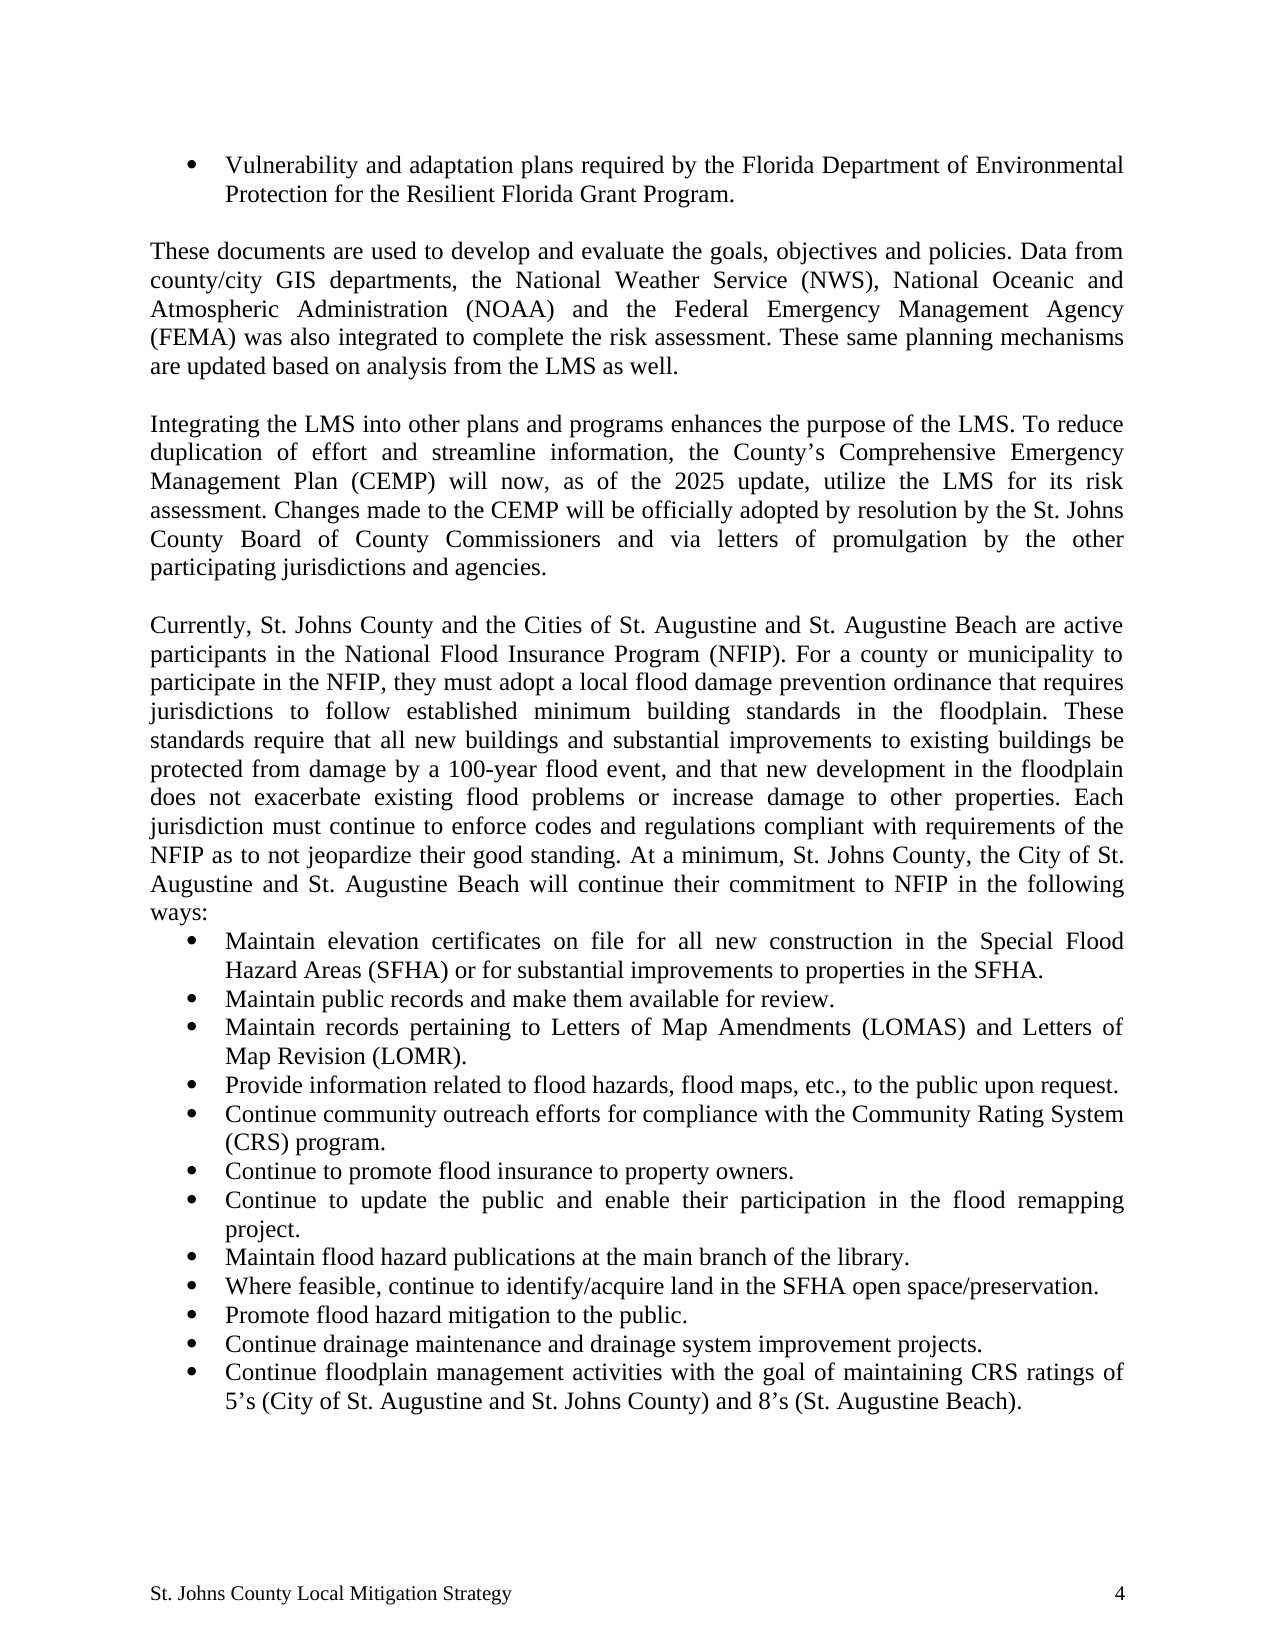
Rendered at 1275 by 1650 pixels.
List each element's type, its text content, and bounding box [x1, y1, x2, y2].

list Maintain public records and make them available for review. [187, 984, 1125, 1012]
list Continue community outreach efforts for compliance with the Community Rating System (CRS) program. [187, 1099, 1125, 1156]
list Where feasible, continue to identify/acquire land in the SFHA open space/preservation. [187, 1271, 1125, 1300]
list Maintain records pertaining to Letters of Map Amendments (LOMAS) and Letters of Map Revision (LOMR). [187, 1012, 1125, 1070]
list Maintain flood hazard publications at the main branch of the library. [187, 1242, 1125, 1271]
list Promote flood hazard mitigation to the public. [187, 1300, 1125, 1329]
list Continue to update the public and enable their participation in the flood remapping project. [187, 1185, 1125, 1242]
list Provide information related to flood hazards, flood maps, etc., to the public upon request. [187, 1070, 1125, 1099]
list Maintain elevation certificates on file for all new construction in the Special Flood Hazard Areas (SFHA) or for substantial improvements to properties in the SFHA. [187, 926, 1125, 984]
text These documents are used to develop and evaluate the goals, objectives and policies. Data from county/city GIS departments, the National Weather Service (NWS), National Oceanic and Atmospheric Administration (NOAA) and the Federal Emergency Management Agency (FEMA) was also integrated to complete the risk assessment. These same planning mechanisms are updated based on analysis from the LMS as well. [150, 236, 1125, 380]
list Continue floodplain management activities with the goal of maintaining CRS ratings of 5’s (City of St. Augustine and St. Johns County) and 8’s (St. Augustine Beach). [187, 1357, 1125, 1415]
list Vulnerability and adaptation plans required by the Florida Department of Environmental Protection for the Resilient Florida Grant Program. [187, 150, 1125, 207]
text Currently, St. Johns County and the Cities of St. Augustine and St. Augustine Beach are active participants in the National Flood Insurance Program (NFIP). For a county or municipality to participate in the NFIP, they must adopt a local flood damage prevention ordinance that requires jurisdictions to follow established minimum building standards in the floodplain. These standards require that all new buildings and substantial improvements to existing buildings be protected from damage by a 100-year flood event, and that new development in the floodplain does not exacerbate existing flood problems or increase damage to other properties. Each jurisdiction must continue to enforce codes and regulations compliant with requirements of the NFIP as to not jeopardize their good standing. At a minimum, St. Johns County, the City of St. Augustine and St. Augustine Beach will continue their commitment to NFIP in the following ways: [150, 610, 1125, 926]
list Continue drainage maintenance and drainage system improvement projects. [187, 1329, 1125, 1357]
list Continue to promote flood insurance to property owners. [187, 1156, 1125, 1185]
text Integrating the LMS into other plans and programs enhances the purpose of the LMS. To reduce duplication of effort and streamline information, the County’s Comprehensive Emergency Management Plan (CEMP) will now, as of the 2025 update, utilize the LMS for its risk assessment. Changes made to the CEMP will be officially adopted by resolution by the St. Johns County Board of County Commissioners and via letters of promulgation by the other participating jurisdictions and agencies. [150, 409, 1125, 581]
